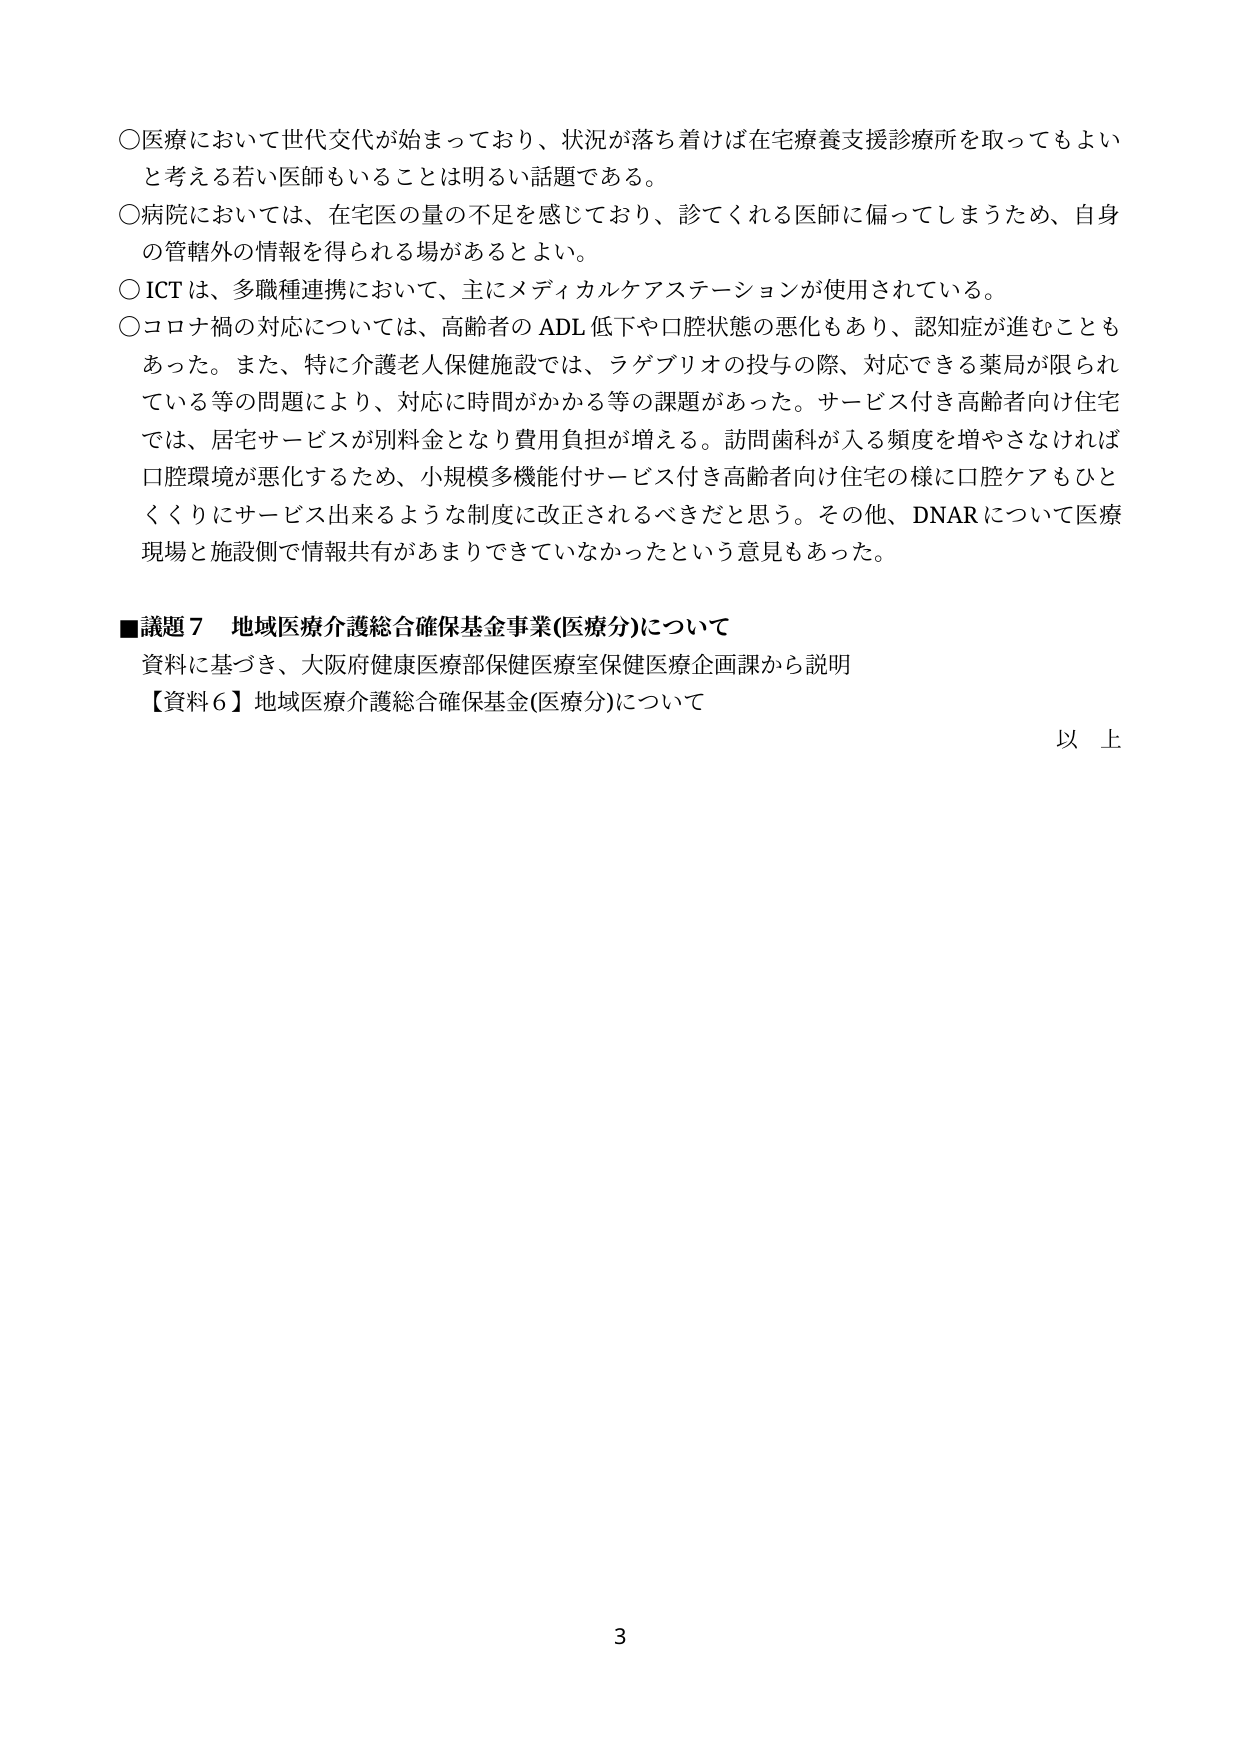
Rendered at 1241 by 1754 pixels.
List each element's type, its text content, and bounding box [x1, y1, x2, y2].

text 資料に基づき、大阪府健康医療部保健医療室保健医療企画課から説明 [118, 644, 1122, 682]
text 〇コロナ禍の対応については、高齢者のADL低下や口腔状態の悪化もあり、認知症が進むこともあった。また、特に介護老人保健施設では、ラゲブリオの投与の際、対応できる薬局が限られている等の問題により、対応に時間がかかる等の課題があった。サービス付き高齢者向け住宅では、居宅サービスが別料金となり費用負担が増える。訪問歯科が入る頻度を増やさなければ口腔環境が悪化するため、小規模多機能付サービス付き高齢者向け住宅の様に口腔ケアもひとくくりにサービス出来るような制度に改正されるべきだと思う。その他、DNARについて医療現場と施設側で情報共有があまりできていなかったという意見もあった。 [118, 307, 1122, 569]
text 〇医療において世代交代が始まっており、状況が落ち着けば在宅療養支援診療所を取ってもよいと考える若い医師もいることは明るい話題である。 [118, 119, 1122, 194]
text 〇病院においては、在宅医の量の不足を感じており、診てくれる医師に偏ってしまうため、自身の管轄外の情報を得られる場があるとよい。 [118, 194, 1122, 269]
text 【資料６】地域医療介護総合確保基金(医療分)について [140, 682, 1122, 719]
text 以 上 [118, 719, 1122, 757]
text 〇ICTは、多職種連携において、主にメディカルケアステーションが使用されている。 [118, 269, 1122, 307]
text ■議題７ 地域医療介護総合確保基金事業(医療分)について [118, 607, 1122, 644]
